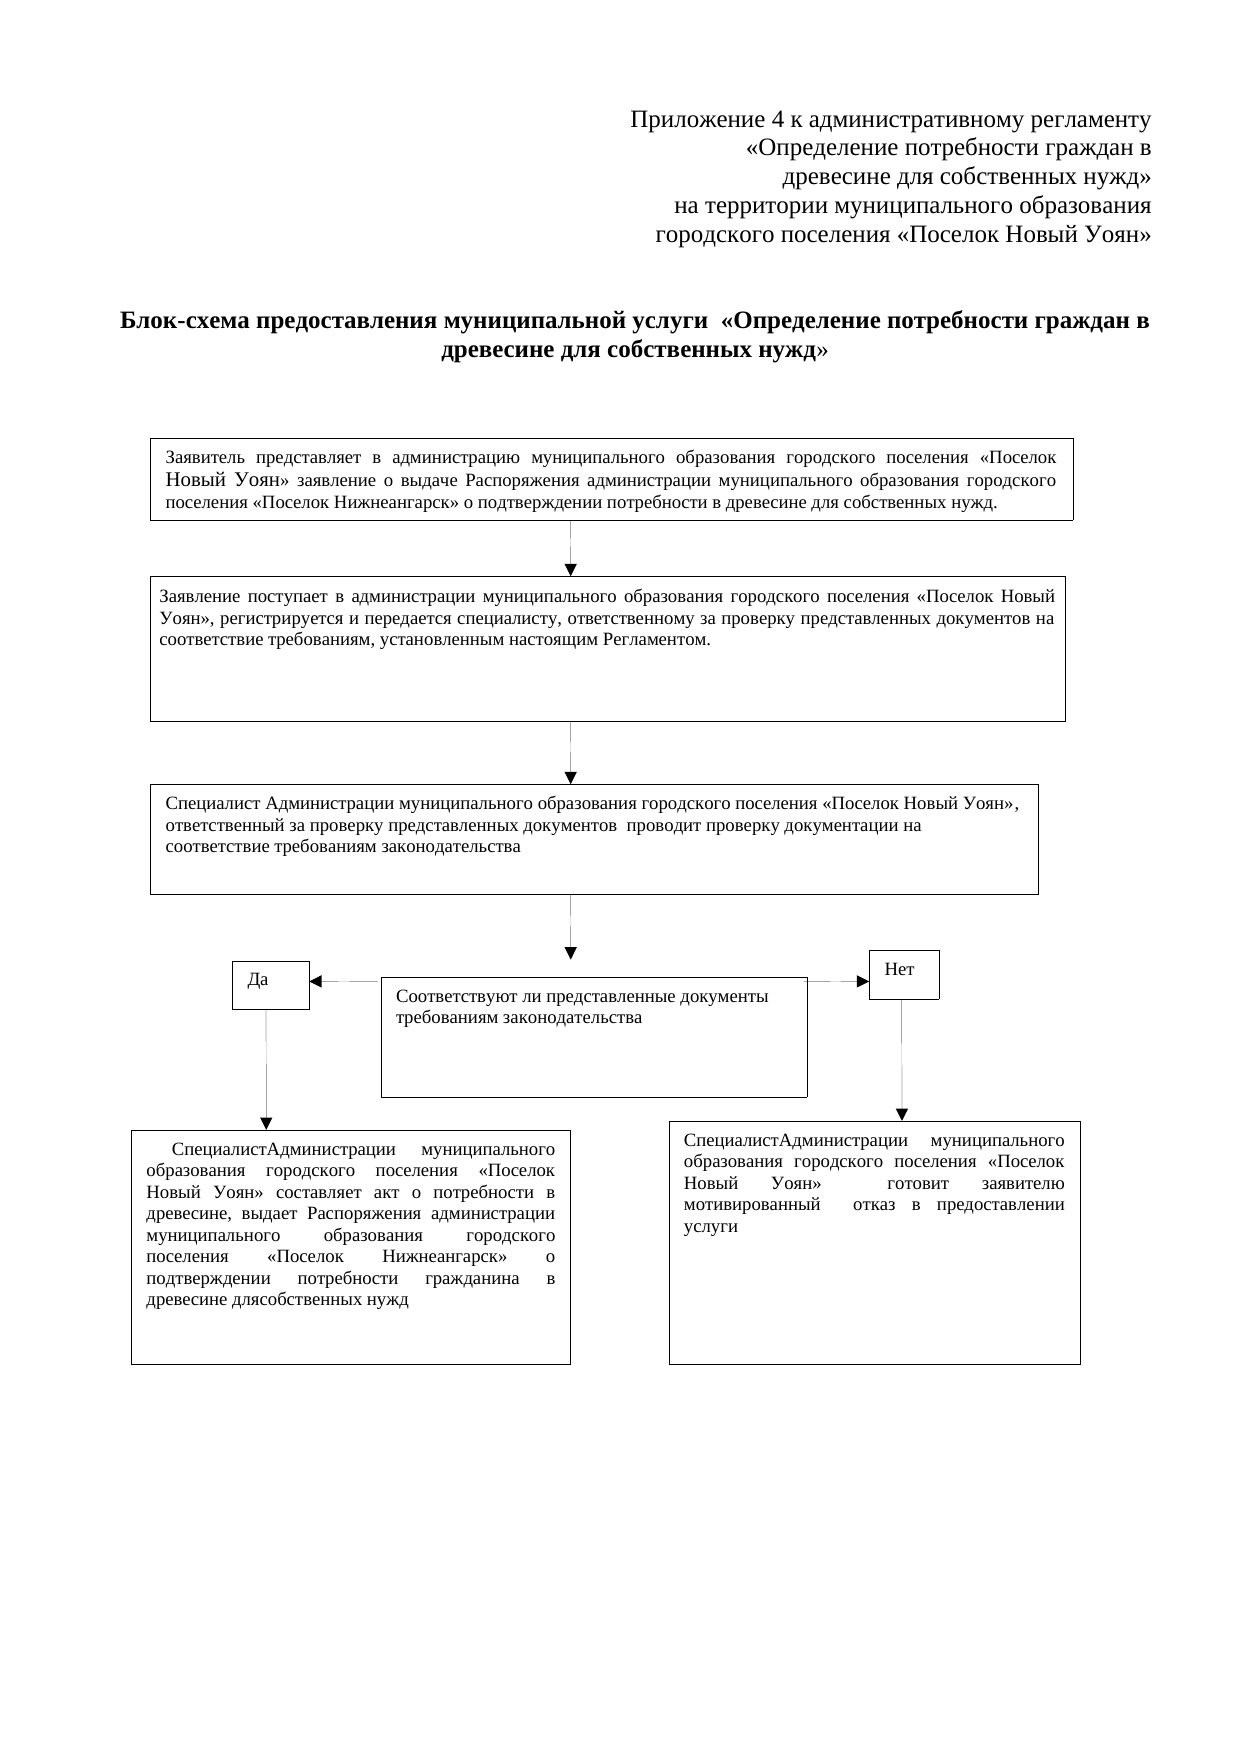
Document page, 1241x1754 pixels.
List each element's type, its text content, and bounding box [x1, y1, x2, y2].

text Блок-схема предоставления муниципальной услуги «Определение потребности граждан в древесине для собственных нужд» [118, 305, 1152, 362]
text Приложение 4 к административному регламенту [118, 104, 1152, 132]
text на территории муниципального образования [118, 190, 1152, 219]
text древесине для собственных нужд» [118, 161, 1152, 190]
text городского поселения «Поселок Новый Уоян» [118, 219, 1152, 247]
text «Определение потребности граждан в [118, 132, 1152, 161]
